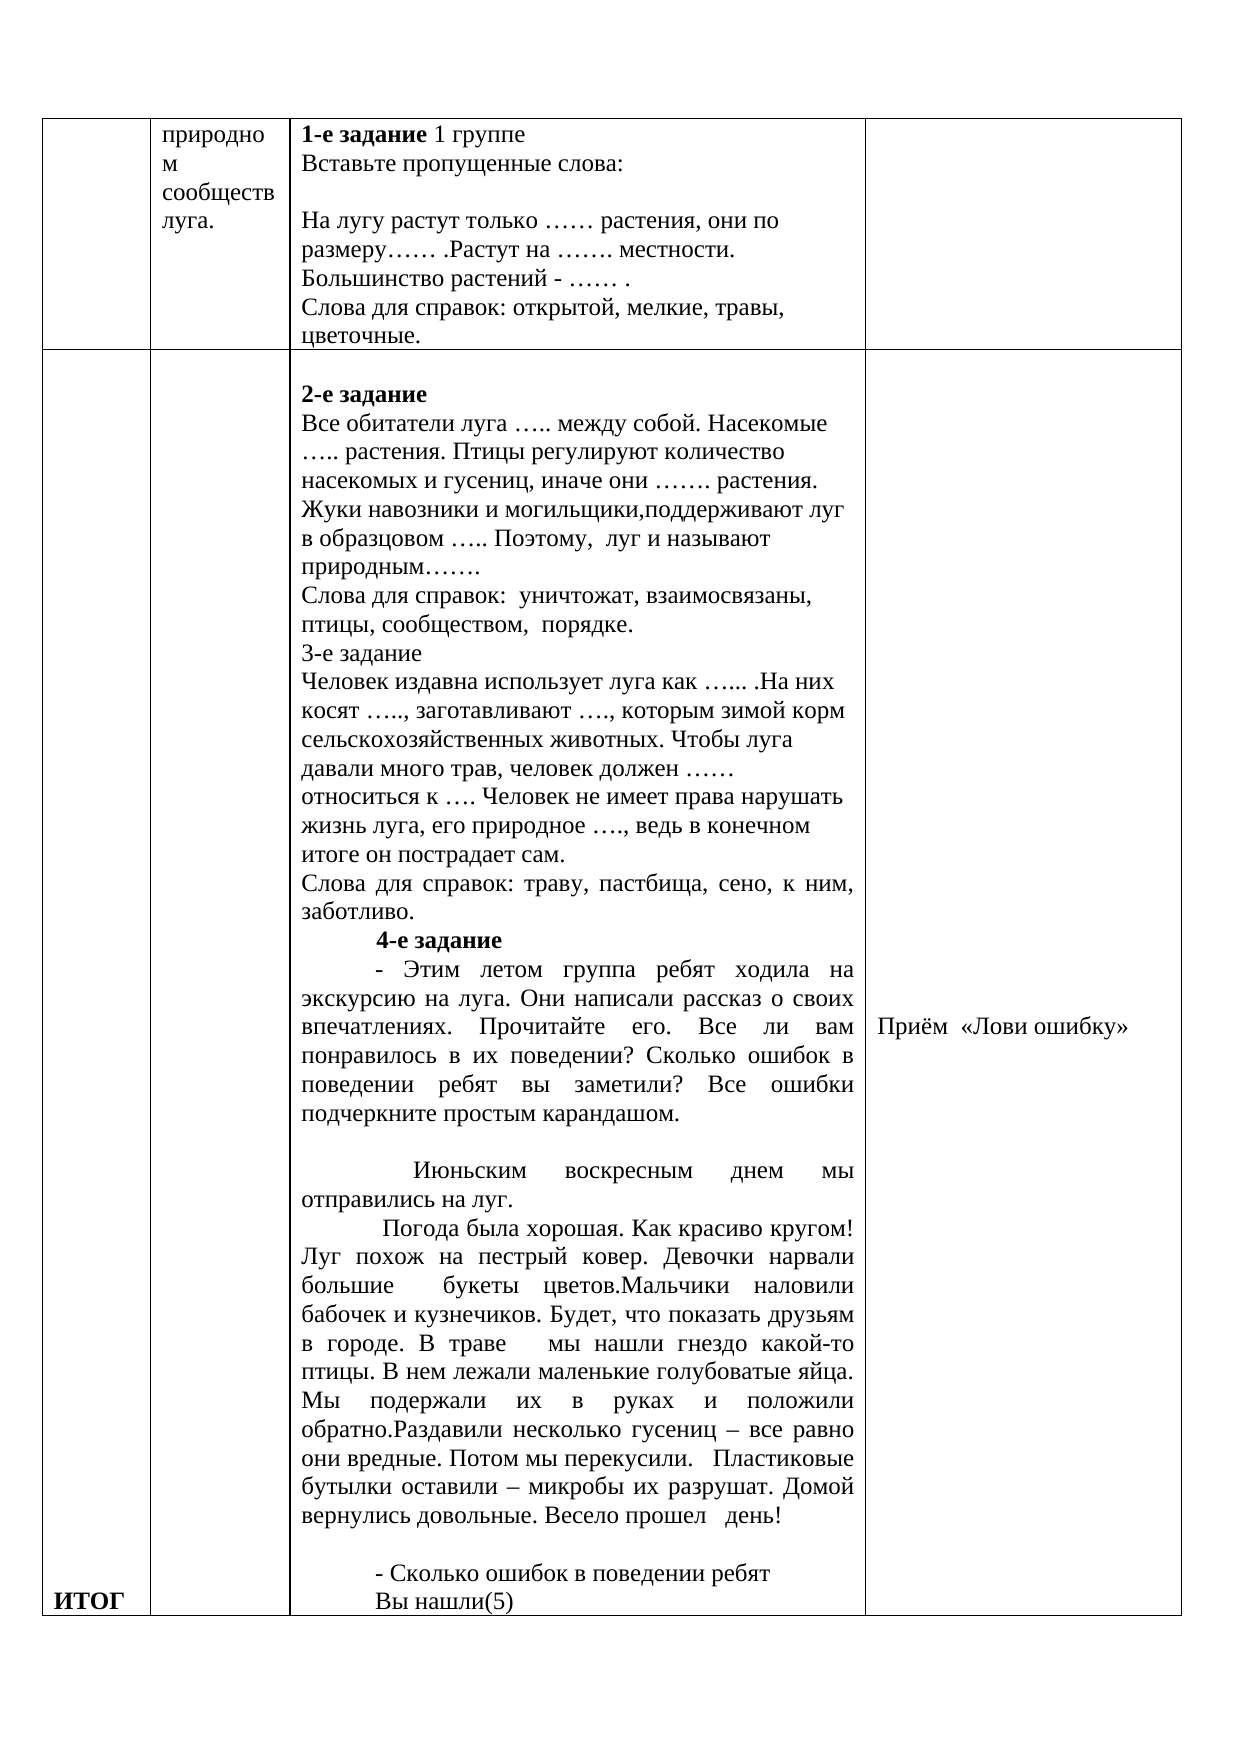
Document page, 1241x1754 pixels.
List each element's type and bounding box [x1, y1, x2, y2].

table_cell [151, 350, 289, 1615]
table_cell [291, 350, 865, 1615]
table_cell [151, 119, 289, 349]
table_cell [43, 350, 150, 1615]
table_cell [43, 119, 150, 349]
table_cell [866, 350, 1181, 1615]
table_cell [291, 119, 865, 349]
table_cell [866, 119, 1181, 349]
